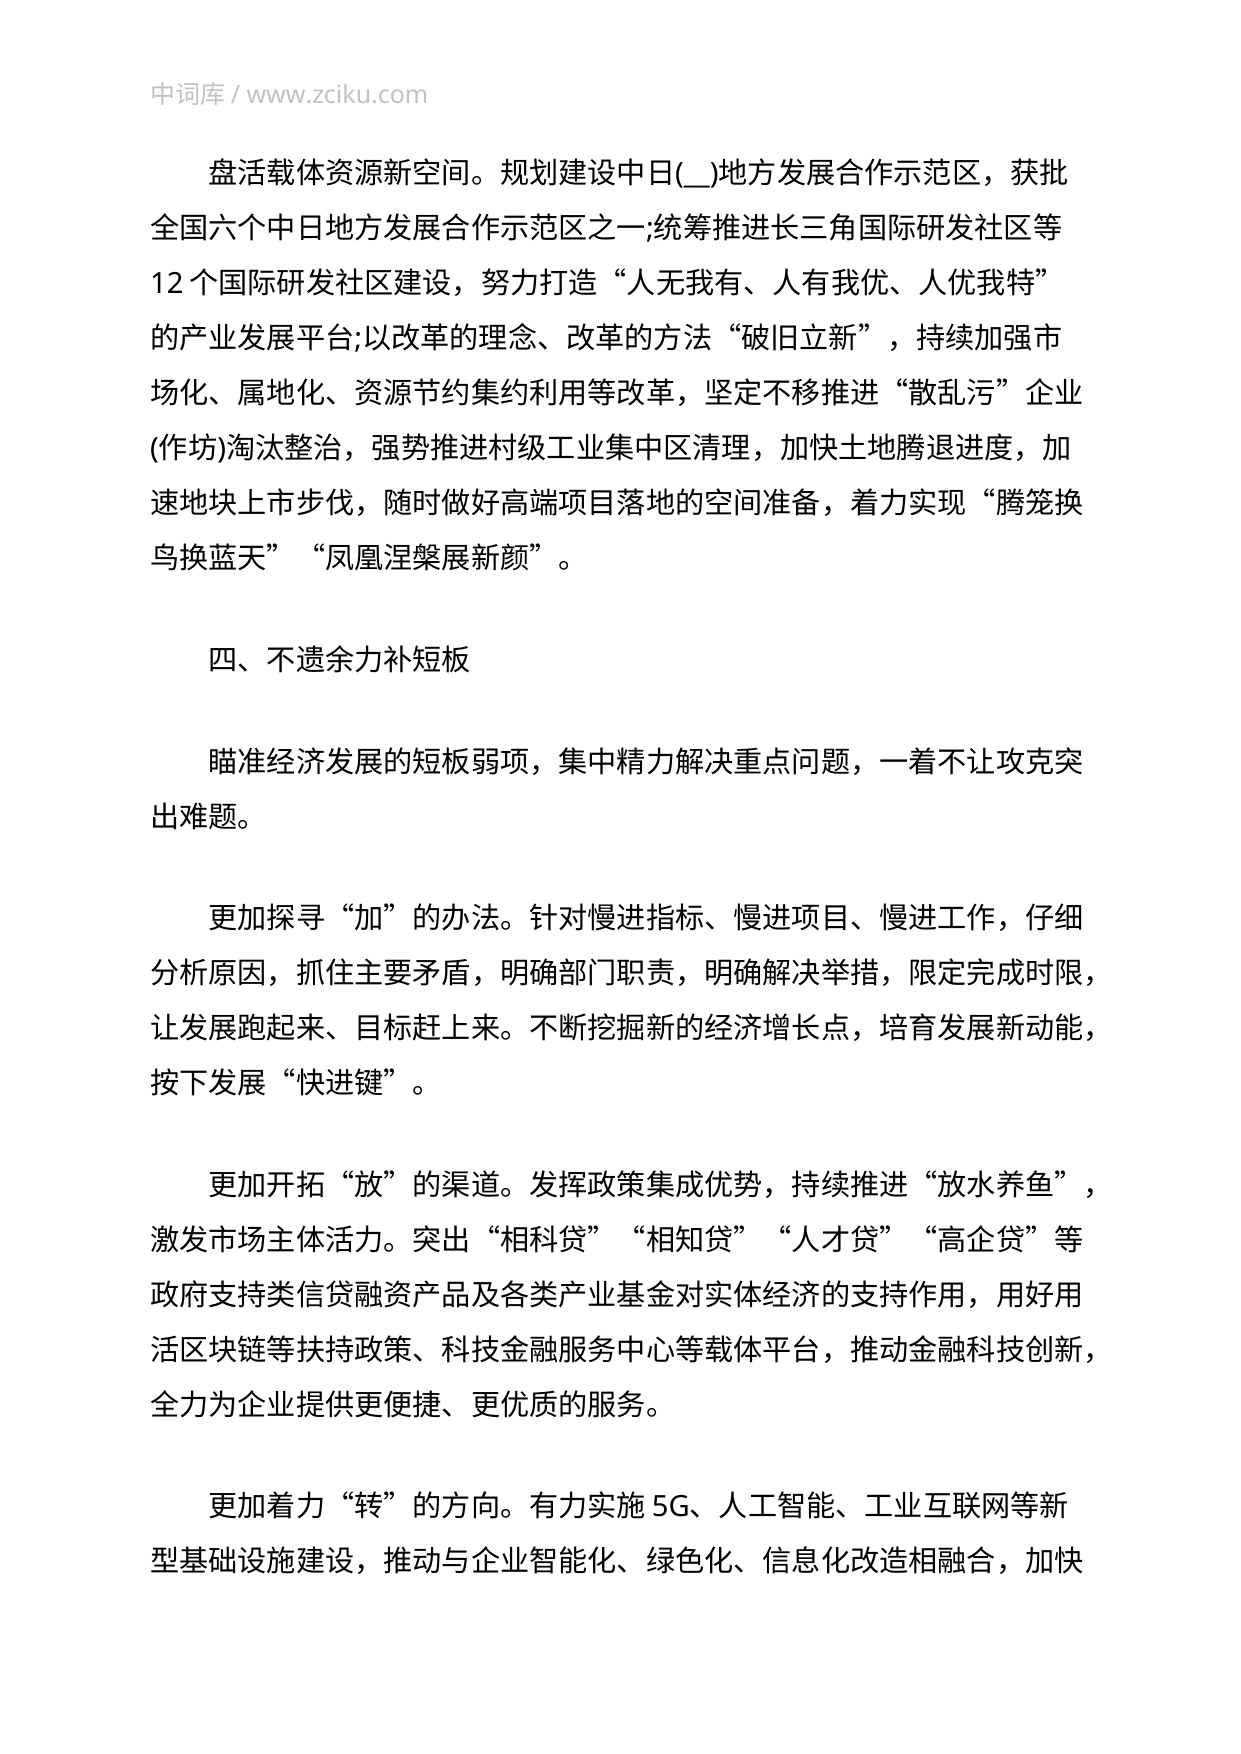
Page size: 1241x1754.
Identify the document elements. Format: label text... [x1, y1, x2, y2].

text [150, 1483, 1090, 1580]
text 瞄准经济发展的短板弱项，集中精力解决重点问题，一着不让攻克突出难题。 [150, 738, 1090, 836]
text 更加开拓“放”的渠道。发挥政策集成优势，持续推进“放水养鱼”，激发市场主体活力。突出“相科贷”“相知贷”“人才贷”“高企贷”等政府支持类信贷融资产品及各类产业基金对实体经济的支持作用，用好用活区块链等扶持政策、科技金融服务中心等载体平台，推动金融科技创新，全力为企业提供更便捷、更优质的服务。 [150, 1161, 1090, 1423]
text 盘活载体资源新空间。规划建设中日(__)地方发展合作示范区，获批全国六个中日地方发展合作示范区之一;统筹推进长三角国际研发社区等12个国际研发社区建设，努力打造“人无我有、人有我优、人优我特”的产业发展平台;以改革的理念、改革的方法“破旧立新”，持续加强市场化、属地化、资源节约集约利用等改革，坚定不移推进“散乱污”企业(作坊)淘汰整治，强势推进村级工业集中区清理，加快土地腾退进度，加速地块上市步伐，随时做好高端项目落地的空间准备，着力实现“腾笼换鸟换蓝天”“凤凰涅槃展新颜”。 [150, 150, 1090, 577]
text 四、不遗余力补短板 [150, 637, 1090, 679]
text 更加探寻“加”的办法。针对慢进指标、慢进项目、慢进工作，仔细分析原因，抓住主要矛盾，明确部门职责，明确解决举措，限定完成时限，让发展跑起来、目标赶上来。不断挖掘新的经济增长点，培育发展新动能，按下发展“快进键”。 [150, 895, 1090, 1102]
